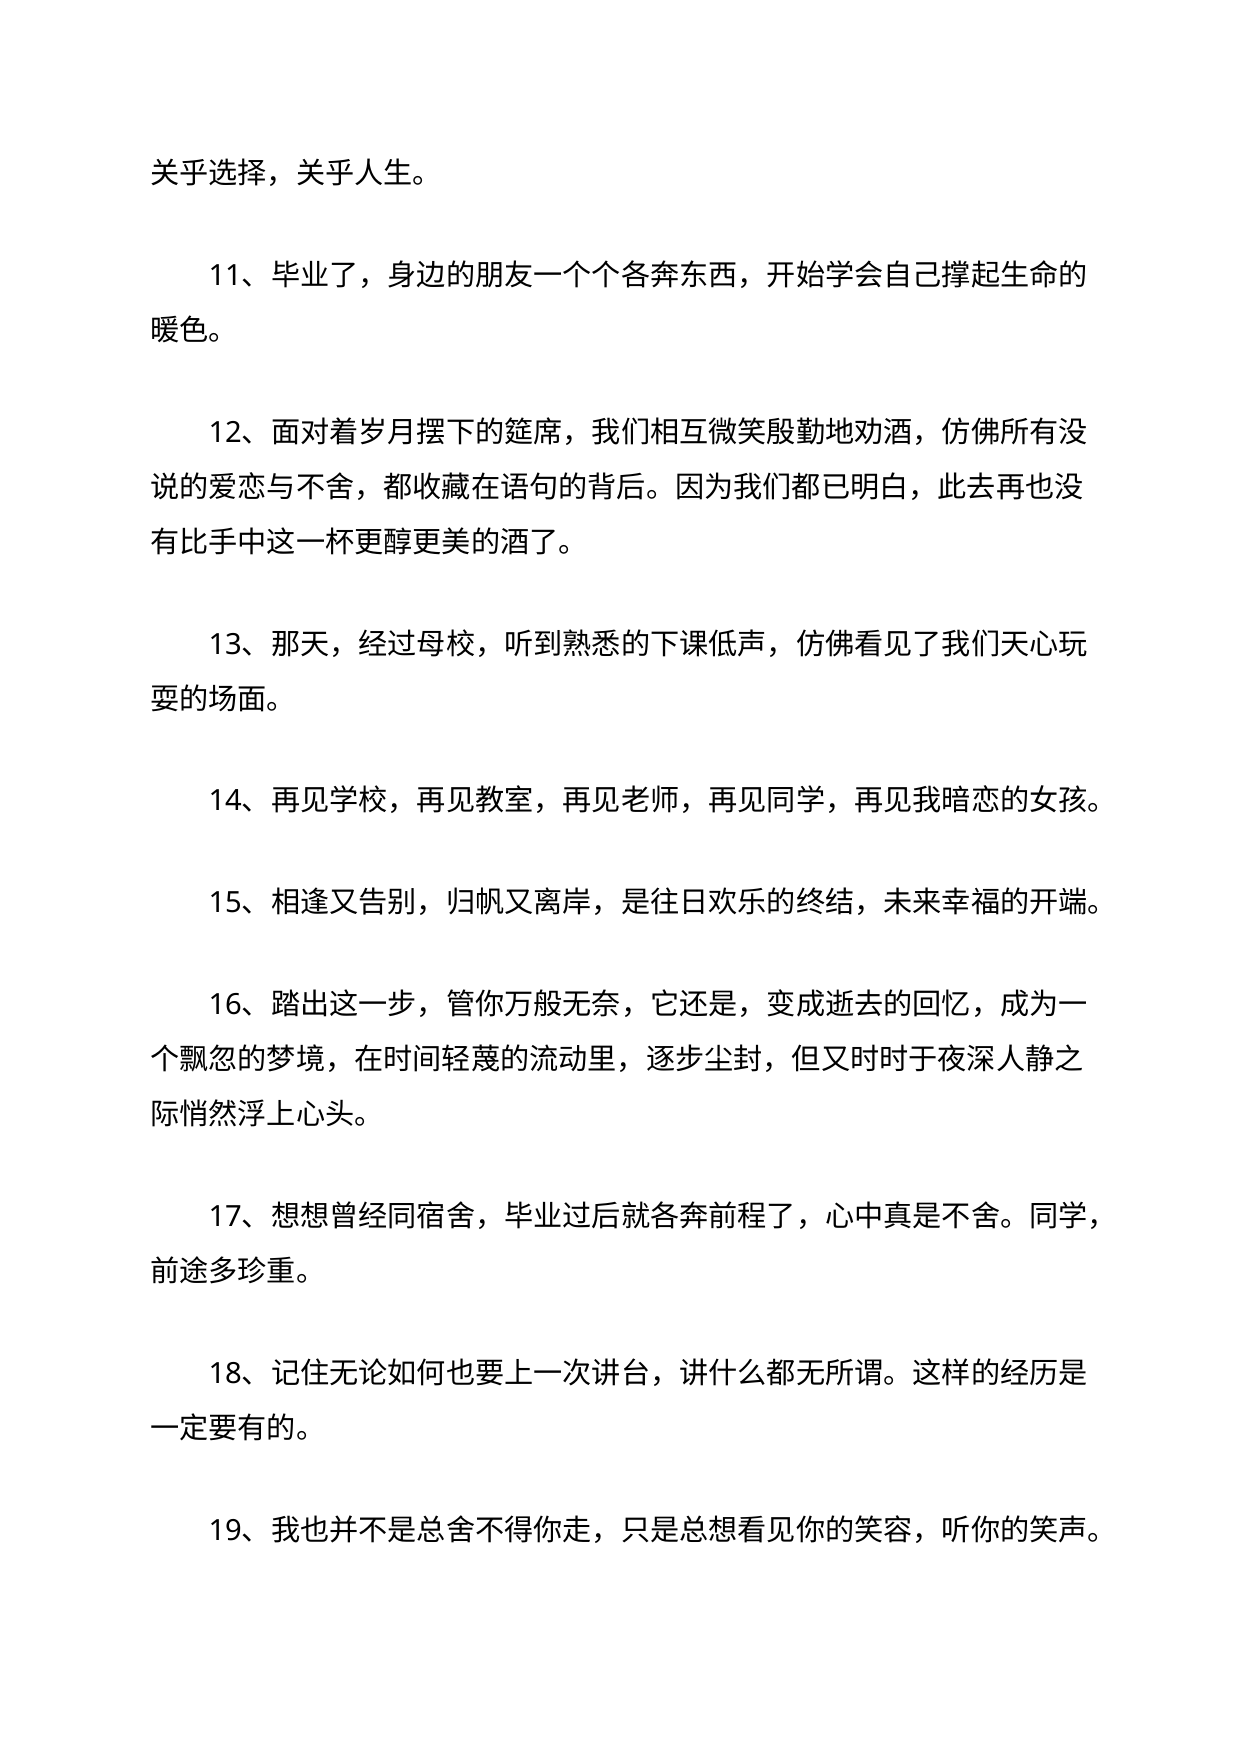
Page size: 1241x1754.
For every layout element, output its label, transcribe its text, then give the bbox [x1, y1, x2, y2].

text 14、再见学校，再见教室，再见老师，再见同学，再见我暗恋的女孩。 [150, 777, 1090, 819]
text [150, 150, 1090, 192]
text 19、我也并不是总舍不得你走，只是总想看见你的笑容，听你的笑声。 [150, 1506, 1090, 1548]
text 13、那天，经过母校，听到熟悉的下课低声，仿佛看见了我们天心玩耍的场面。 [150, 620, 1090, 717]
text 15、相逢又告别，归帆又离岸，是往日欢乐的终结，未来幸福的开端。 [150, 879, 1090, 921]
text 16、踏出这一步，管你万般无奈，它还是，变成逝去的回忆，成为一个飘忽的梦境，在时间轻蔑的流动里，逐步尘封，但又时时于夜深人静之际悄然浮上心头。 [150, 981, 1090, 1133]
text 17、想想曾经同宿舍，毕业过后就各奔前程了，心中真是不舍。同学，前途多珍重。 [150, 1193, 1090, 1290]
text 11、毕业了，身边的朋友一个个各奔东西，开始学会自己撑起生命的暖色。 [150, 252, 1090, 349]
text 18、记住无论如何也要上一次讲台，讲什么都无所谓。这样的经历是一定要有的。 [150, 1349, 1090, 1447]
text 12、面对着岁月摆下的筵席，我们相互微笑殷勤地劝酒，仿佛所有没说的爱恋与不舍，都收藏在语句的背后。因为我们都已明白，此去再也没有比手中这一杯更醇更美的酒了。 [150, 408, 1090, 561]
